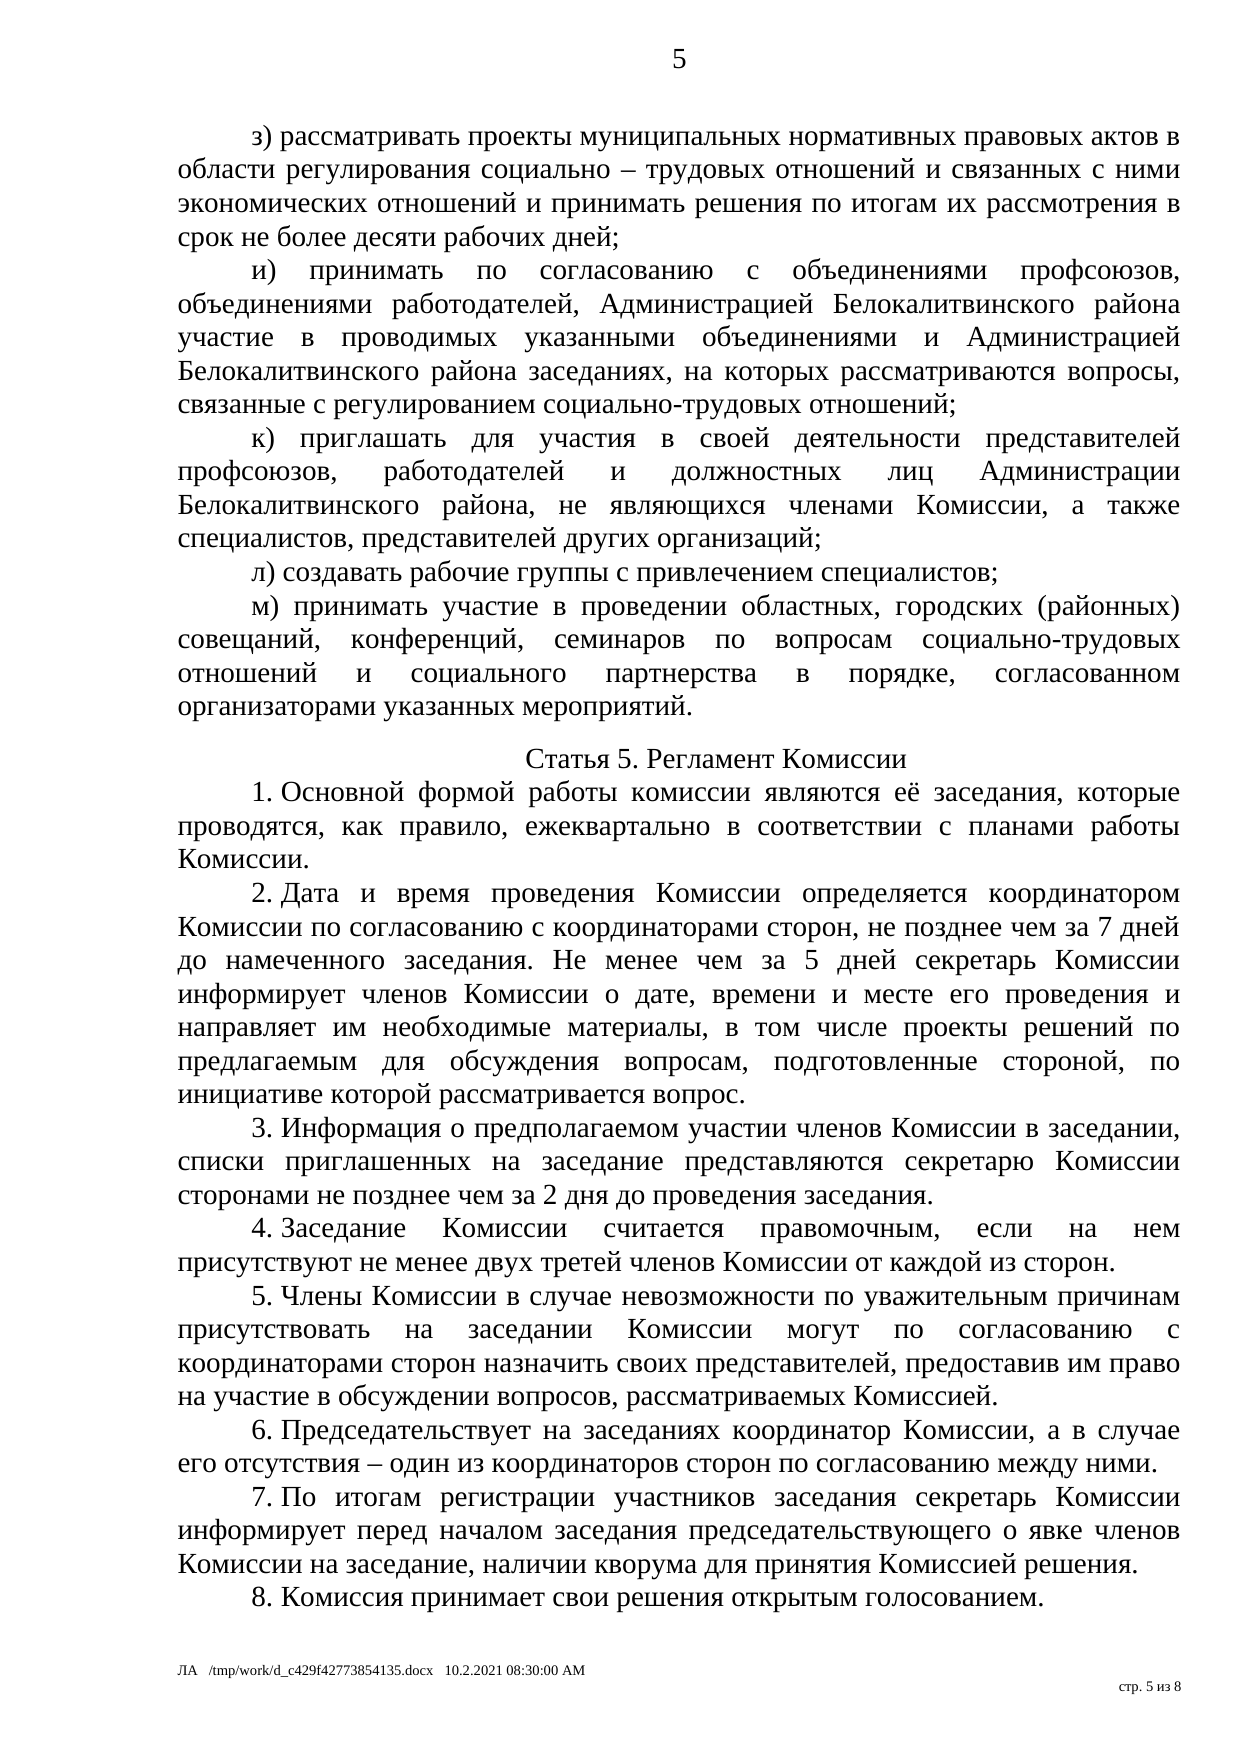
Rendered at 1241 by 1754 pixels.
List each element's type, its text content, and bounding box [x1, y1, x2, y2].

list Основной формой работы комиссии являются её заседания, которые проводятся, как правило, ежеквартально в соответствии с планами работы Комиссии. [177, 774, 1181, 875]
list По итогам регистрации участников заседания секретарь Комиссии информирует перед началом заседания председательствующего о явке членов Комиссии на заседание, наличии кворума для принятия Комиссией решения. [177, 1479, 1181, 1579]
text Статья 5. Регламент Комиссии [177, 741, 1181, 774]
list Информация о предполагаемом участии членов Комиссии в заседании, списки приглашенных на заседание представляются секретарю Комиссии сторонами не позднее чем за 2 дня до проведения заседания. [177, 1110, 1181, 1211]
list Председательствует на заседаниях координатор Комиссии, а в случае его отсутствия – один из координаторов сторон по согласованию между ними. [177, 1412, 1181, 1479]
list Дата и время проведения Комиссии определяется координатором Комиссии по согласованию с координаторами сторон, не позднее чем за 7 дней до намеченного заседания. Не менее чем за 5 дней секретарь Комиссии информирует членов Комиссии о дате, времени и месте его проведения и направляет им необходимые материалы, в том числе проекты решений по предлагаемым для обсуждения вопросам, подготовленные стороной, по инициативе которой рассматривается вопрос. [177, 875, 1181, 1110]
list Комиссия принимает свои решения открытым голосованием. [177, 1579, 1181, 1613]
text и) принимать по согласованию с объединениями профсоюзов, объединениями работодателей, Администрацией Белокалитвинского района участие в проводимых указанными объединениями и Администрацией Белокалитвинского района заседаниях, на которых рассматриваются вопросы, связанные с регулированием социально-трудовых отношений; [177, 252, 1181, 420]
text з) рассматривать проекты муниципальных нормативных правовых актов в области регулирования социально – трудовых отношений и связанных с ними экономических отношений и принимать решения по итогам их рассмотрения в срок не более десяти рабочих дней; [177, 118, 1181, 252]
list Заседание Комиссии считается правомочным, если на нем присутствуют не менее двух третей членов Комиссии от каждой из сторон. [177, 1211, 1181, 1278]
text м) принимать участие в проведении областных, городских (районных) совещаний, конференций, семинаров по вопросам социально-трудовых отношений и социального партнерства в порядке, согласованном организаторами указанных мероприятий. [177, 588, 1181, 722]
text к) приглашать для участия в своей деятельности представителей профсоюзов, работодателей и должностных лиц Администрации Белокалитвинского района, не являющихся членами Комиссии, а также специалистов, представителей других организаций; [177, 420, 1181, 554]
list Члены Комиссии в случае невозможности по уважительным причинам присутствовать на заседании Комиссии могут по согласованию с координаторами сторон назначить своих представителей, предоставив им право на участие в обсуждении вопросов, рассматриваемых Комиссией. [177, 1278, 1181, 1412]
text л) создавать рабочие группы с привлечением специалистов; [177, 554, 1181, 588]
